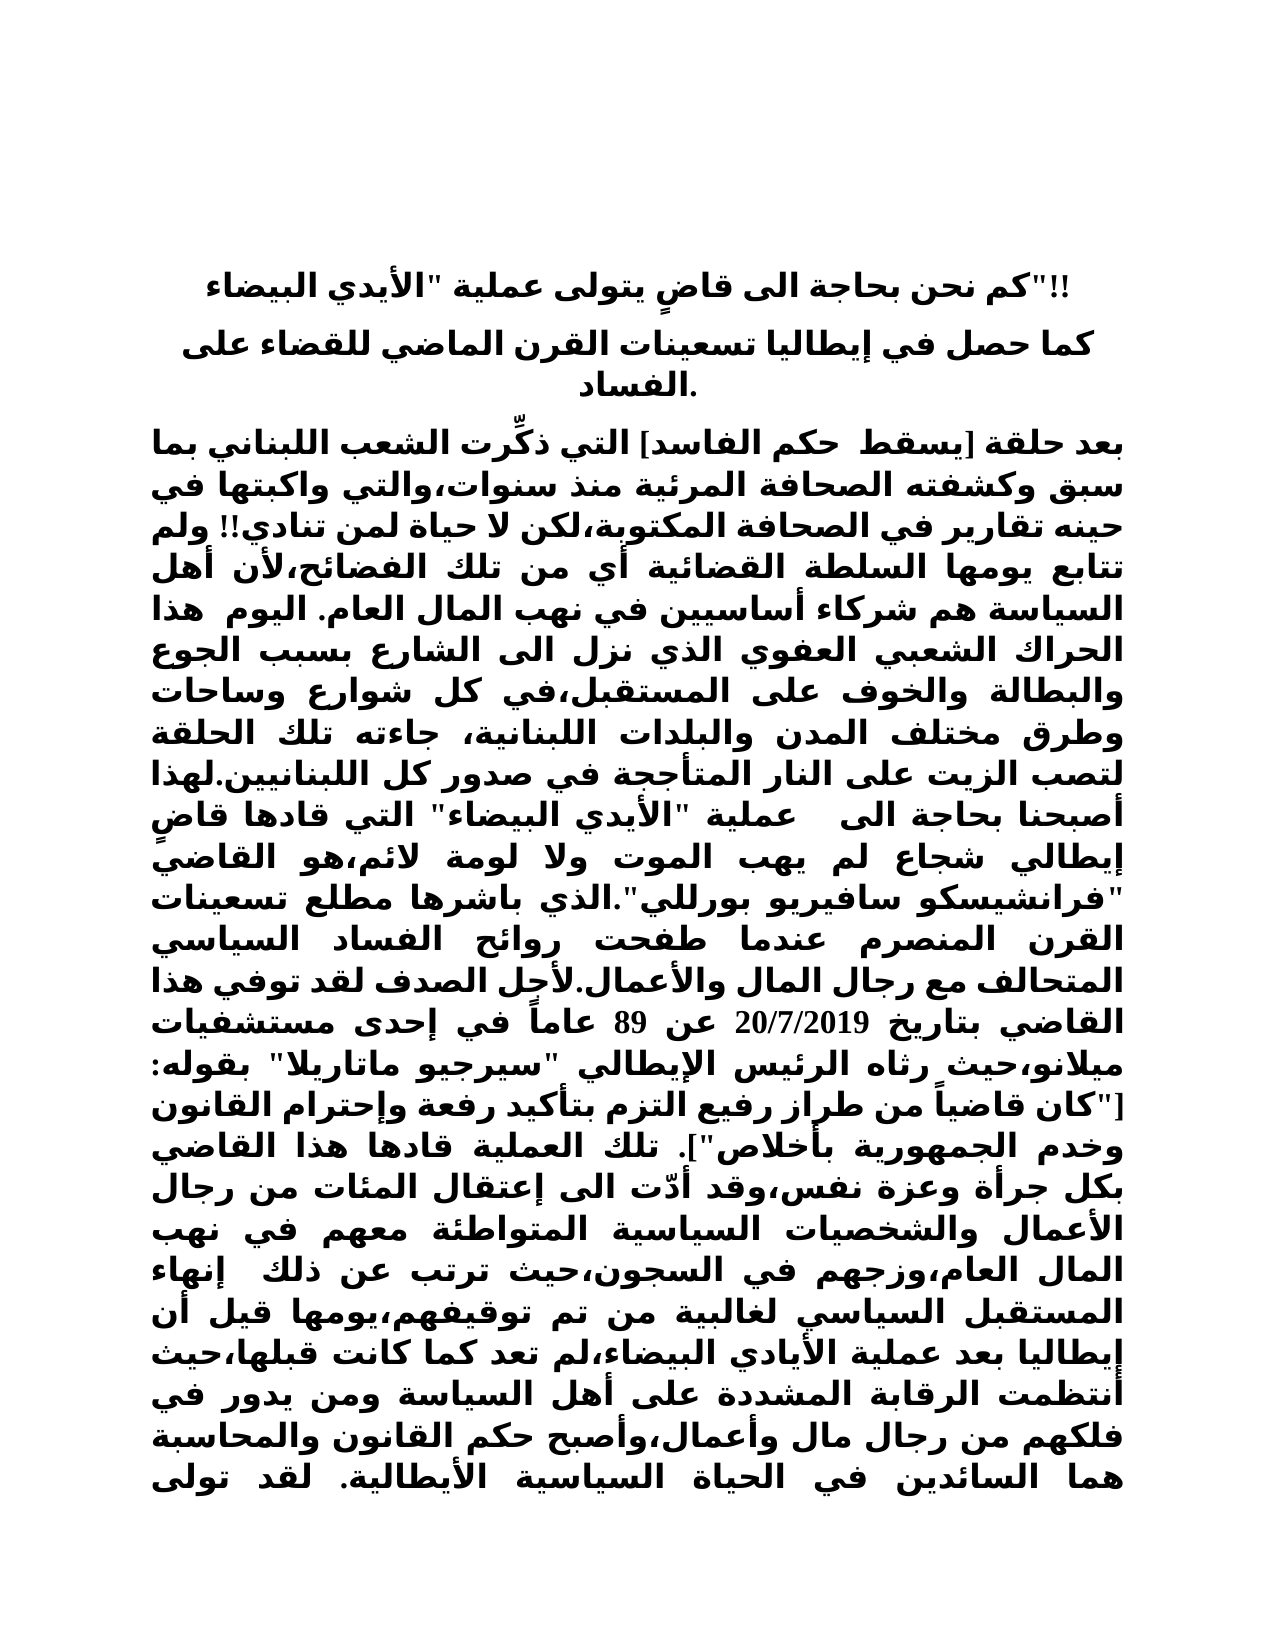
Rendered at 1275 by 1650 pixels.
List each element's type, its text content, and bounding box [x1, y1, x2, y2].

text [150, 423, 1125, 1496]
text كم نحن بحاجة الى قاضٍ يتولى عملية "الأيدي البيضاء"!! [150, 266, 1125, 304]
text كما حصل في إيطاليا تسعينات القرن الماضي للقضاء على الفساد. [150, 324, 1125, 404]
